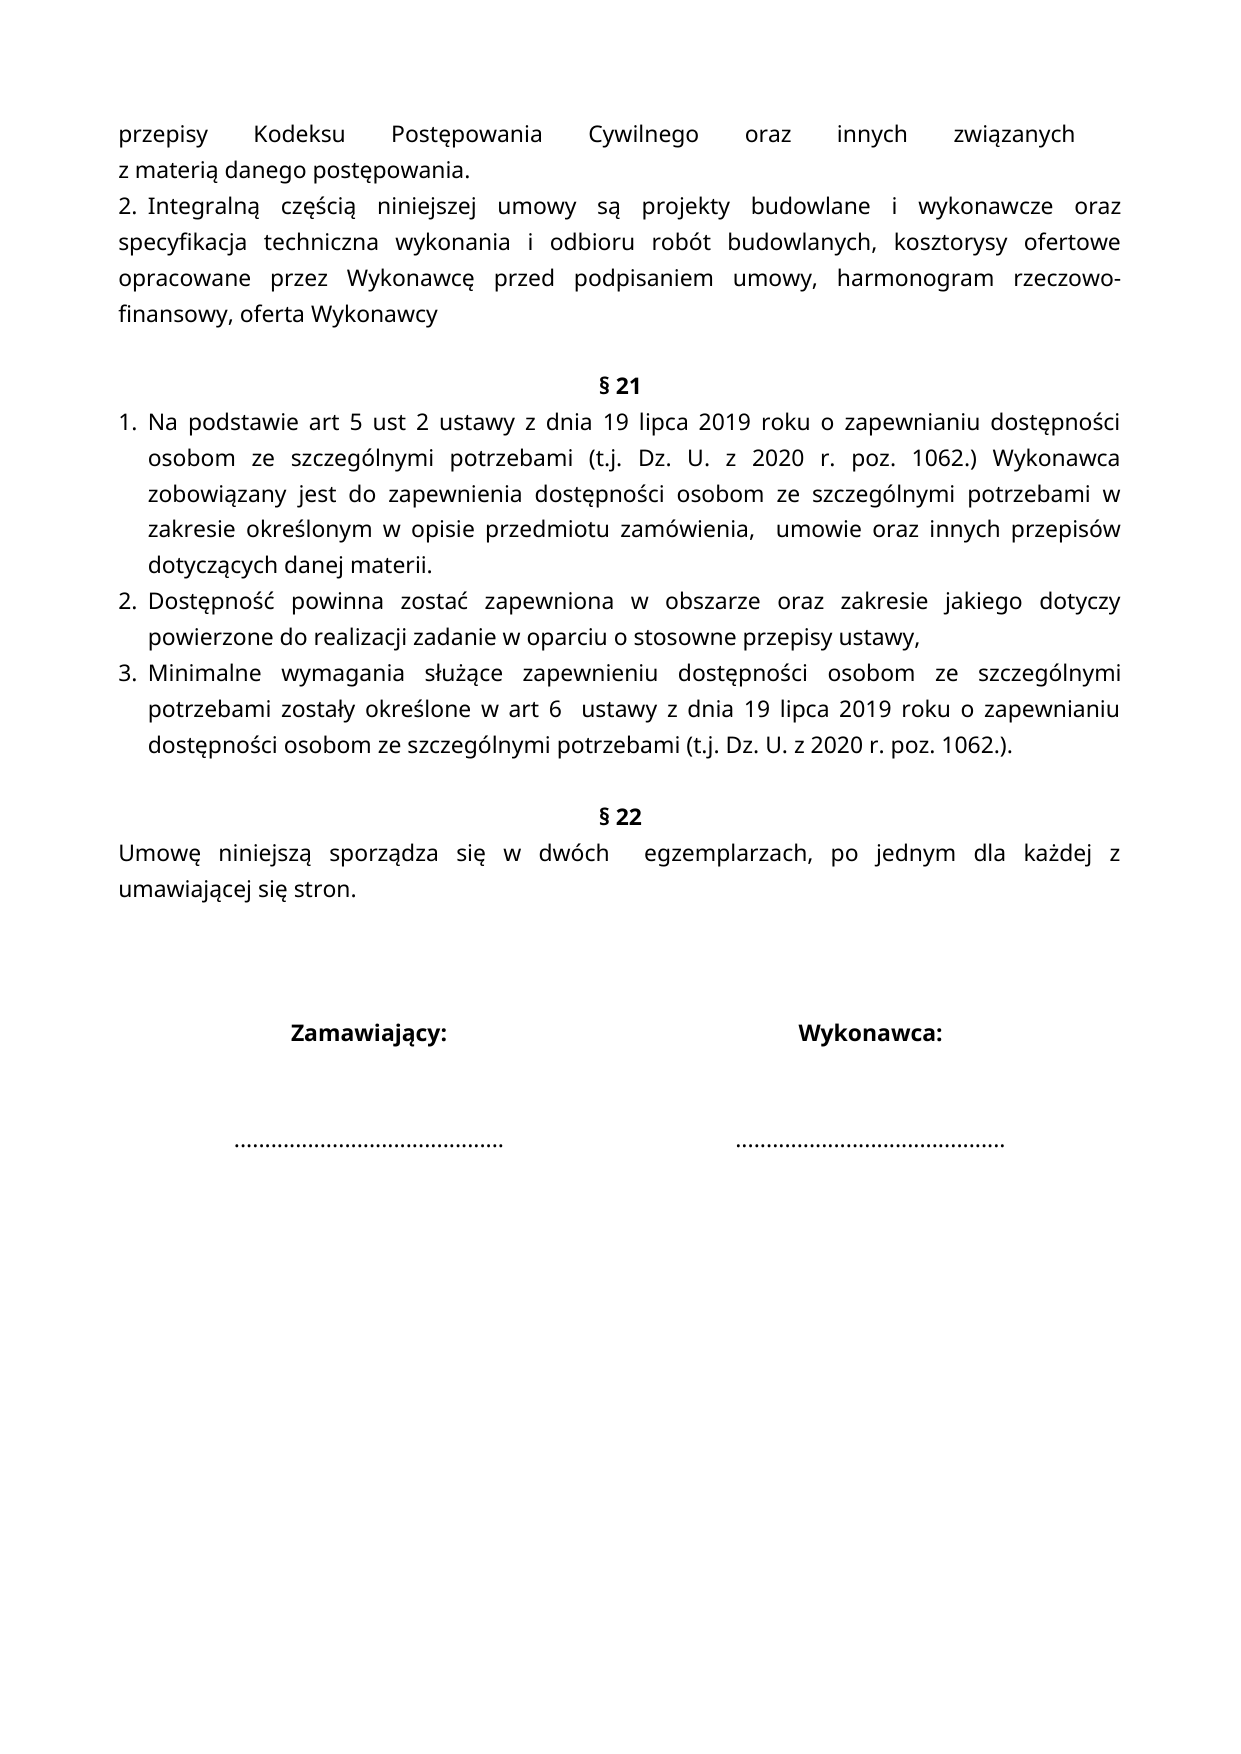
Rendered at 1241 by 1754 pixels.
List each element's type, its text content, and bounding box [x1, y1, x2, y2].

table_header Wykonawca: [620, 1017, 1121, 1051]
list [118, 118, 1122, 185]
list Na podstawie art 5 ust 2 ustawy z dnia 19 lipca 2019 roku o zapewnianiu dostępności osobom ze szczególnymi potrzebami (t.j. Dz. U. z 2020 r. poz. 1062.) Wykonawca zobowiązany jest do zapewnienia dostępności osobom ze szczególnymi potrzebami w zakresie określonym w opisie przedmiotu zamówienia, umowie oraz innych przepisów dotyczących danej materii. [118, 406, 1122, 581]
table_cell ............................................ [118, 1051, 619, 1158]
text § 21 [118, 370, 1122, 401]
table_cell ............................................ [620, 1051, 1121, 1158]
text Umowę niniejszą sporządza się w dwóch egzemplarzach, po jednym dla każdej z umawiającej się stron. [118, 837, 1122, 904]
table_header Zamawiający: [118, 1017, 619, 1051]
text § 22 [118, 801, 1122, 832]
list Integralną częścią niniejszej umowy są projekty budowlane i wykonawcze oraz specyfikacja techniczna wykonania i odbioru robót budowlanych, kosztorysy ofertowe opracowane przez Wykonawcę przed podpisaniem umowy, harmonogram rzeczowo-finansowy, oferta Wykonawcy [118, 190, 1122, 329]
list Minimalne wymagania służące zapewnieniu dostępności osobom ze szczególnymi potrzebami zostały określone w art 6 ustawy z dnia 19 lipca 2019 roku o zapewnianiu dostępności osobom ze szczególnymi potrzebami (t.j. Dz. U. z 2020 r. poz. 1062.). [118, 657, 1122, 760]
list Dostępność powinna zostać zapewniona w obszarze oraz zakresie jakiego dotyczy powierzone do realizacji zadanie w oparciu o stosowne przepisy ustawy, [118, 585, 1122, 652]
